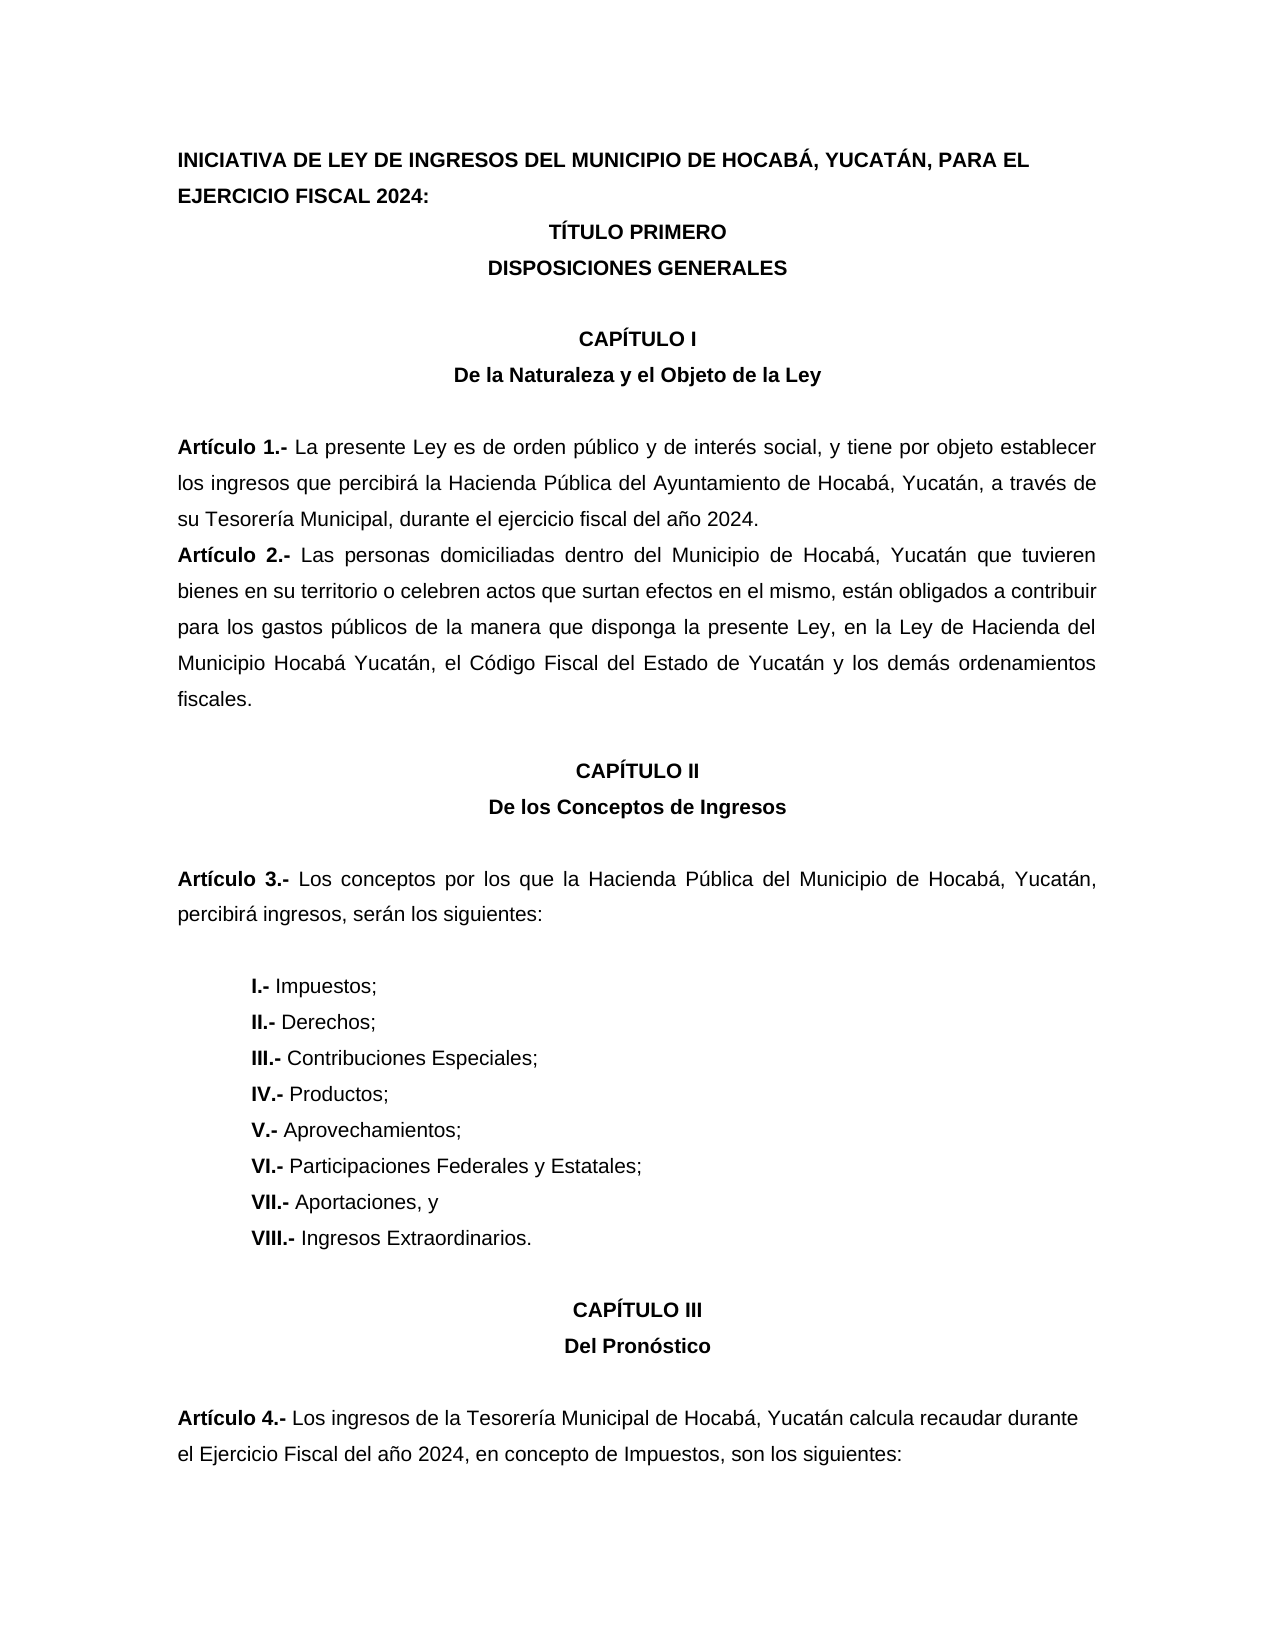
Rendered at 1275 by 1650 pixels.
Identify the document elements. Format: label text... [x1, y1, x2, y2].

text VIII.- Ingresos Extraordinarios. [251, 1226, 1098, 1250]
text IV.- Productos; [251, 1082, 1098, 1106]
text TÍTULO PRIMERO [177, 219, 1098, 243]
text II.- Derechos; [251, 1010, 1098, 1034]
text DISPOSICIONES GENERALES [177, 255, 1098, 279]
text VI.- Participaciones Federales y Estatales; [251, 1154, 1098, 1178]
text V.- Aprovechamientos; [251, 1118, 1098, 1142]
text Artículo 2.- Las personas domiciliadas dentro del Municipio de Hocabá, Yucatán que tuvieren bienes en su territorio o celebren actos que surtan efectos en el mismo, están obligados a contribuir para los gastos públicos de la manera que disponga la presente Ley, en la Ley de Hacienda del Municipio Hocabá Yucatán, el Código Fiscal del Estado de Yucatán y los demás ordenamientos fiscales. [177, 543, 1098, 711]
text De los Conceptos de Ingresos [177, 794, 1098, 818]
text CAPÍTULO II [177, 758, 1098, 782]
text Del Pronóstico [177, 1333, 1098, 1357]
text VII.- Aportaciones, y [251, 1190, 1098, 1214]
text Artículo 1.- La presente Ley es de orden público y de interés social, y tiene por objeto establecer los ingresos que percibirá la Hacienda Pública del Ayuntamiento de Hocabá, Yucatán, a través de su Tesorería Municipal, durante el ejercicio fiscal del año 2024. [177, 435, 1098, 531]
text I.- Impuestos; [251, 974, 1098, 998]
text Artículo 4.- Los ingresos de la Tesorería Municipal de Hocabá, Yucatán calcula recaudar durante el Ejercicio Fiscal del año 2024, en concepto de Impuestos, son los siguientes: [177, 1405, 1098, 1465]
text CAPÍTULO III [177, 1298, 1098, 1322]
text Artículo 3.- Los conceptos por los que la Hacienda Pública del Municipio de Hocabá, Yucatán, percibirá ingresos, serán los siguientes: [177, 866, 1098, 926]
text INICIATIVA DE LEY DE INGRESOS DEL MUNICIPIO DE HOCABÁ, YUCATÁN, PARA EL EJERCICIO FISCAL 2024: [177, 148, 1098, 207]
text III.- Contribuciones Especiales; [251, 1046, 1098, 1070]
text CAPÍTULO I [177, 327, 1098, 351]
text De la Naturaleza y el Objeto de la Ley [177, 363, 1098, 387]
